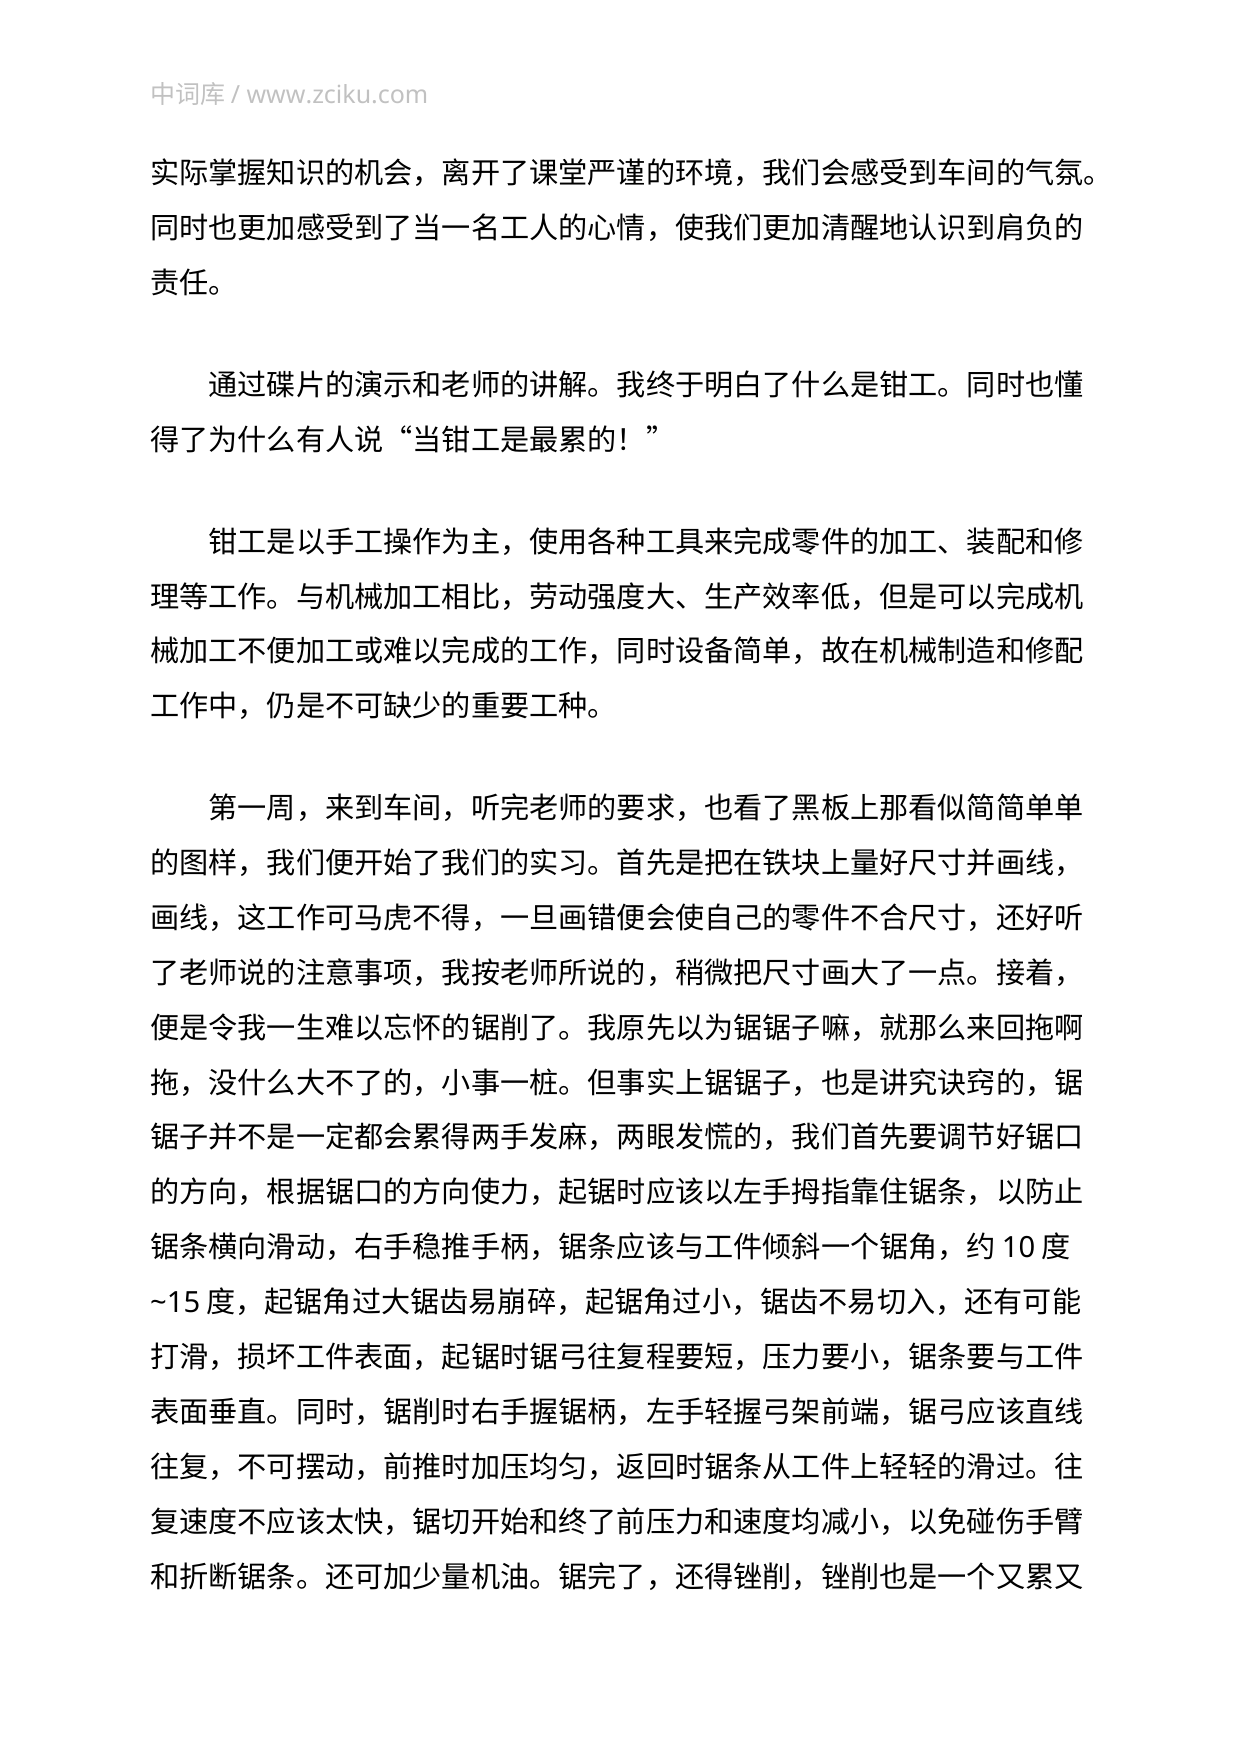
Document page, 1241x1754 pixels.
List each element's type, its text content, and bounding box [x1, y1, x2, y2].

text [150, 785, 1090, 1596]
text 通过碟片的演示和老师的讲解。我终于明白了什么是钳工。同时也懂得了为什么有人说“当钳工是最累的！” [150, 362, 1090, 459]
text 钳工是以手工操作为主，使用各种工具来完成零件的加工、装配和修理等工作。与机械加工相比，劳动强度大、生产效率低，但是可以完成机械加工不便加工或难以完成的工作，同时设备简单，故在机械制造和修配工作中，仍是不可缺少的重要工种。 [150, 518, 1090, 725]
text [150, 150, 1090, 302]
